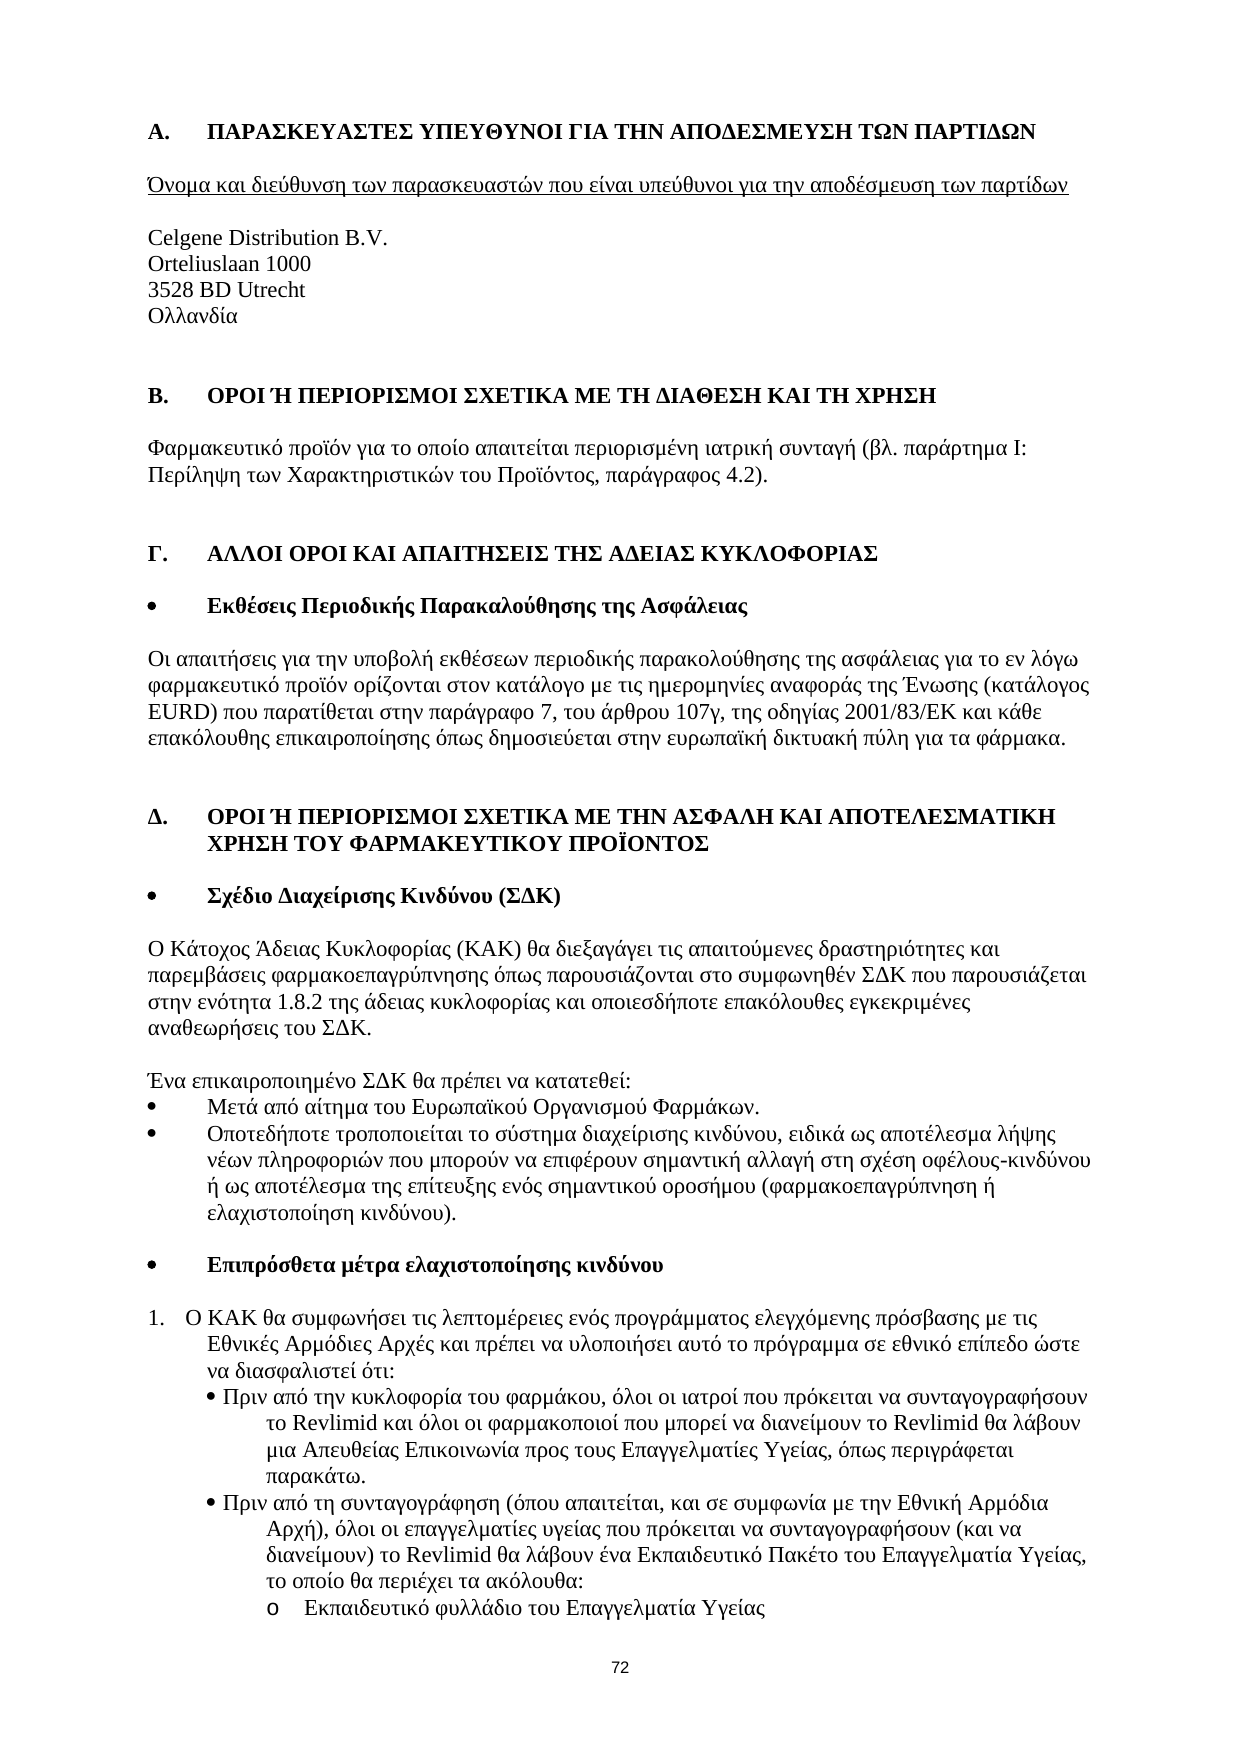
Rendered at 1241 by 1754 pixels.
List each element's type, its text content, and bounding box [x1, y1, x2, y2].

list Επιπρόσθετα μέτρα ελαχιστοποίησης κινδύνου [148, 1251, 1033, 1278]
title Γ. ΑΛΛΟΙ ΟΡΟΙ ΚΑΙ ΑΠΑΙΤΗΣΕΙΣ ΤΗΣ ΑΔΕΙΑΣ ΚΥΚΛΟΦΟΡΙΑΣ [148, 540, 1092, 566]
text Οι απαιτήσεις για την υποβολή εκθέσεων περιοδικής παρακολούθησης της ασφάλειας για το εν λόγω φαρμακευτικό προϊόν ορίζονται στον κατάλογο με τις ημερομηνίες αναφοράς της Ένωσης (κατάλογος EURD) που παρατίθεται στην παράγραφο 7, του άρθρου 107γ, της οδηγίας 2001/83/ΕΚ και κάθε επακόλουθης επικαιροποίησης όπως δημοσιεύεται στην ευρωπαϊκή δικτυακή πύλη για τα φάρμακα. [148, 645, 1092, 751]
list Εκπαιδευτικό φυλλάδιο του Επαγγελματία Υγείας [266, 1594, 1092, 1622]
list Μετά από αίτημα του Ευρωπαϊκού Οργανισμού Φαρμάκων. [148, 1093, 1092, 1119]
text Orteliuslaan 1000 [148, 250, 1092, 276]
list Οποτεδήποτε τροποποιείται το σύστημα διαχείρισης κινδύνου, ειδικά ως αποτέλεσμα λήψης νέων πληροφοριών που μπορούν να επιφέρουν σημαντική αλλαγή στη σχέση οφέλους-κινδύνου ή ως αποτέλεσμα της επίτευξης ενός σημαντικού οροσήμου (φαρμακοεπαγρύπνηση ή ελαχιστοποίηση κινδύνου). [148, 1119, 1092, 1225]
text Ένα επικαιροποιημένο ΣΔΚ θα πρέπει να κατατεθεί: [148, 1067, 1093, 1093]
list Σχέδιο Διαχείρισης Κινδύνου (ΣΔΚ) [148, 882, 1092, 909]
list Ο ΚΑΚ θα συμφωνήσει τις λεπτομέρειες ενός προγράμματος ελεγχόμενης πρόσβασης με τις Εθνικές Αρμόδιες Αρχές και πρέπει να υλοποιήσει αυτό το πρόγραμμα σε εθνικό επίπεδο ώστε να διασφαλιστεί ότι: [148, 1304, 1092, 1383]
text Ο Κάτοχος Άδειας Κυκλοφορίας (ΚΑΚ) θα διεξαγάγει τις απαιτούμενες δραστηριότητες και παρεμβάσεις φαρμακοεπαγρύπνησης όπως παρουσιάζονται στο συμφωνηθέν ΣΔΚ που παρουσιάζεται στην ενότητα 1.8.2 της άδειας κυκλοφορίας και οποιεσδήποτε επακόλουθες εγκεκριμένες αναθεωρήσεις του ΣΔΚ. [148, 935, 1092, 1041]
list Εκθέσεις Περιοδικής Παρακαλούθησης της Ασφάλειας [148, 592, 1092, 619]
text Όνομα και διεύθυνση των παρασκευαστών που είναι υπεύθυνοι για την αποδέσμευση των παρτίδων [148, 171, 1092, 197]
text Ολλανδία [148, 303, 1092, 329]
list Πριν από την κυκλοφορία του φαρμάκου, όλοι οι ιατροί που πρόκειται να συνταγογραφήσουν το Revlimid και όλοι οι φαρμακοποιοί που μπορεί να διανείμουν το Revlimid θα λάβουν μια Απευθείας Επικοινωνία προς τους Επαγγελματίες Υγείας, όπως περιγράφεται παρακάτω. [207, 1383, 1092, 1488]
text Celgene Distribution B.V. [148, 223, 1092, 250]
title Δ. ΟΡΟΙ Ή ΠΕΡΙΟΡΙΣΜΟΙ ΣΧΕΤΙΚΑ ΜΕ ΤΗΝ ΑΣΦΑΛΗ ΚΑΙ ΑΠΟΤΕΛΕΣΜΑΤΙΚΗ ΧΡΗΣΗ ΤΟΥ ΦΑΡΜΑΚΕΥΤΙΚΟΥ ΠΡΟΪΟΝΤΟΣ [148, 803, 1092, 856]
text Πριν από τη συνταγογράφηση (όπου απαιτείται, και σε συμφωνία με την Εθνική Αρμόδια Αρχή), όλοι οι επαγγελματίες υγείας που πρόκειται να συνταγογραφήσουν (και να διανείμουν) το Revlimid θα λάβουν ένα Εκπαιδευτικό Πακέτο του Επαγγελματία Υγείας, το οποίο θα περιέχει τα ακόλουθα: [207, 1488, 1092, 1594]
list Φαρμακευτικό προϊόν για το οποίο απαιτείται περιορισμένη ιατρική συνταγή (βλ. παράρτημα Ι: Περίληψη των Χαρακτηριστικών του Προϊόντος, παράγραφος 4.2). [148, 434, 1092, 487]
title Β. ΟΡΟΙ Ή ΠΕΡΙΟΡΙΣΜΟΙ ΣΧΕΤΙΚΑ ΜΕ ΤΗ ΔΙΑΘΕΣΗ ΚΑΙ ΤΗ ΧΡΗΣΗ [148, 382, 1092, 408]
text 3528 BD Utrecht [148, 276, 1092, 303]
title Α. ΠΑΡΑΣΚΕΥΑΣΤEΣ ΥΠΕΥΘΥΝΟΙ ΓΙΑ ΤΗΝ ΑΠΟΔΕΣΜΕΥΣΗ ΤΩΝ ΠΑΡΤΙΔΩΝ [148, 118, 1092, 144]
